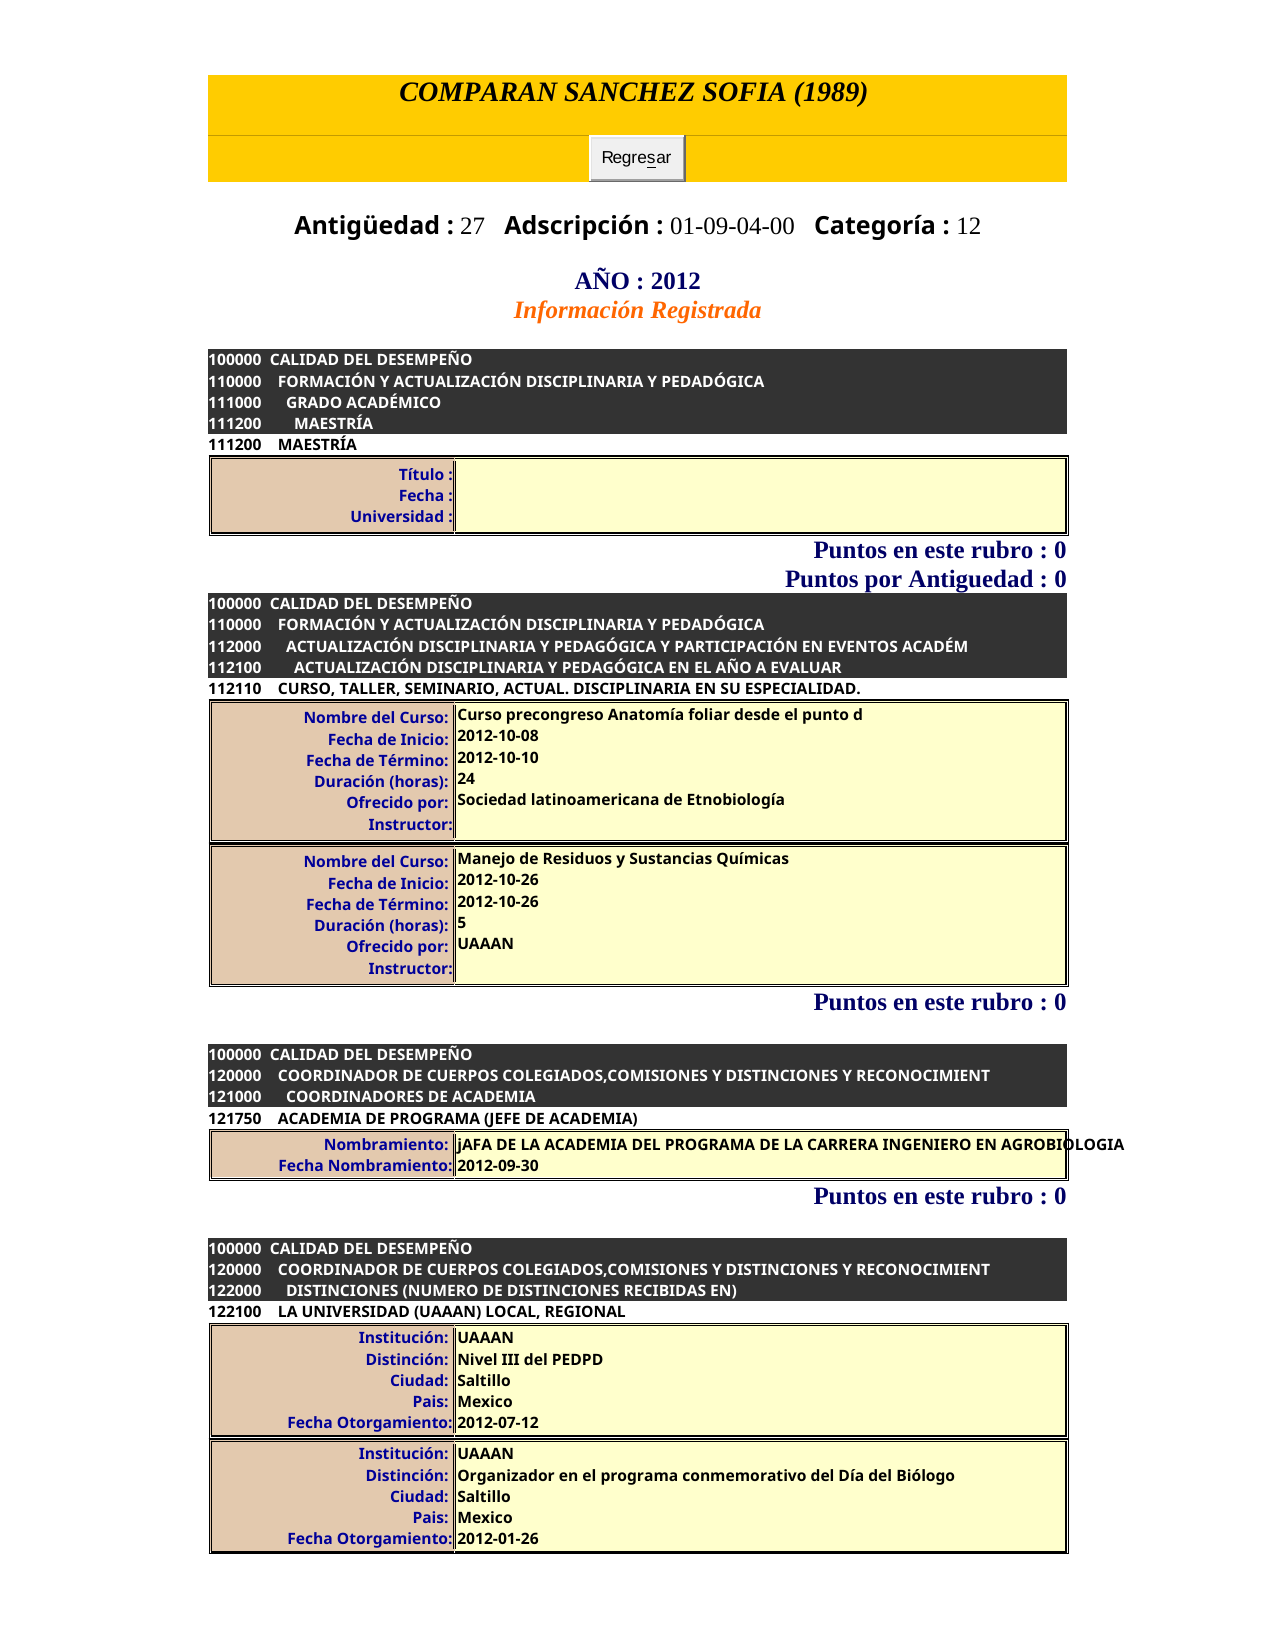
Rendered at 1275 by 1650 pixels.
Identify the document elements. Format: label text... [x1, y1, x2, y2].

table_cell Puntos en este rubro : 0 Puntos por Antiguedad : 0 [208, 536, 1067, 593]
table_cell 100000 CALIDAD DEL DESEMPEÑO 110000 FORMACIÓN Y ACTUALIZACIÓN DISCIPLINARIA Y PEDADÓGICA 111000 GRADO ACADÉMICO 111200 MAESTRÍA [208, 349, 1067, 434]
table_cell 121750 ACADEMIA DE PROGRAMA (JEFE DE ACADEMIA) [208, 1108, 1067, 1129]
table_cell Puntos en este rubro : 0 [208, 1181, 1067, 1237]
table_cell Puntos en este rubro : 0 [208, 987, 1067, 1044]
table_cell 100000 CALIDAD DEL DESEMPEÑO 120000 COORDINADOR DE CUERPOS COLEGIADOS,COMISIONES Y DISTINCIONES Y RECONOCIMIENT 121000 COORDINADORES DE ACADEMIA [208, 1044, 1067, 1107]
table_cell 122100 LA UNIVERSIDAD (UAAAN) LOCAL, REGIONAL [208, 1301, 1067, 1322]
table_cell 100000 CALIDAD DEL DESEMPEÑO 110000 FORMACIÓN Y ACTUALIZACIÓN DISCIPLINARIA Y PEDADÓGICA 112000 ACTUALIZACIÓN DISCIPLINARIA Y PEDAGÓGICA Y PARTICIPACIÓN EN EVENTOS ACADÉM 112100 ACTUALIZACIÓN DISCIPLINARIA Y PEDAGÓGICA EN EL AÑO A EVALUAR [208, 593, 1067, 678]
table_cell 112110 CURSO, TALLER, SEMINARIO, ACTUAL. DISCIPLINARIA EN SU ESPECIALIDAD. [208, 678, 1067, 699]
table_cell 111200 MAESTRÍA [208, 434, 1067, 455]
table_cell 100000 CALIDAD DEL DESEMPEÑO 120000 COORDINADOR DE CUERPOS COLEGIADOS,COMISIONES Y DISTINCIONES Y RECONOCIMIENT 122000 DISTINCIONES (NUMERO DE DISTINCIONES RECIBIDAS EN) [208, 1238, 1067, 1301]
